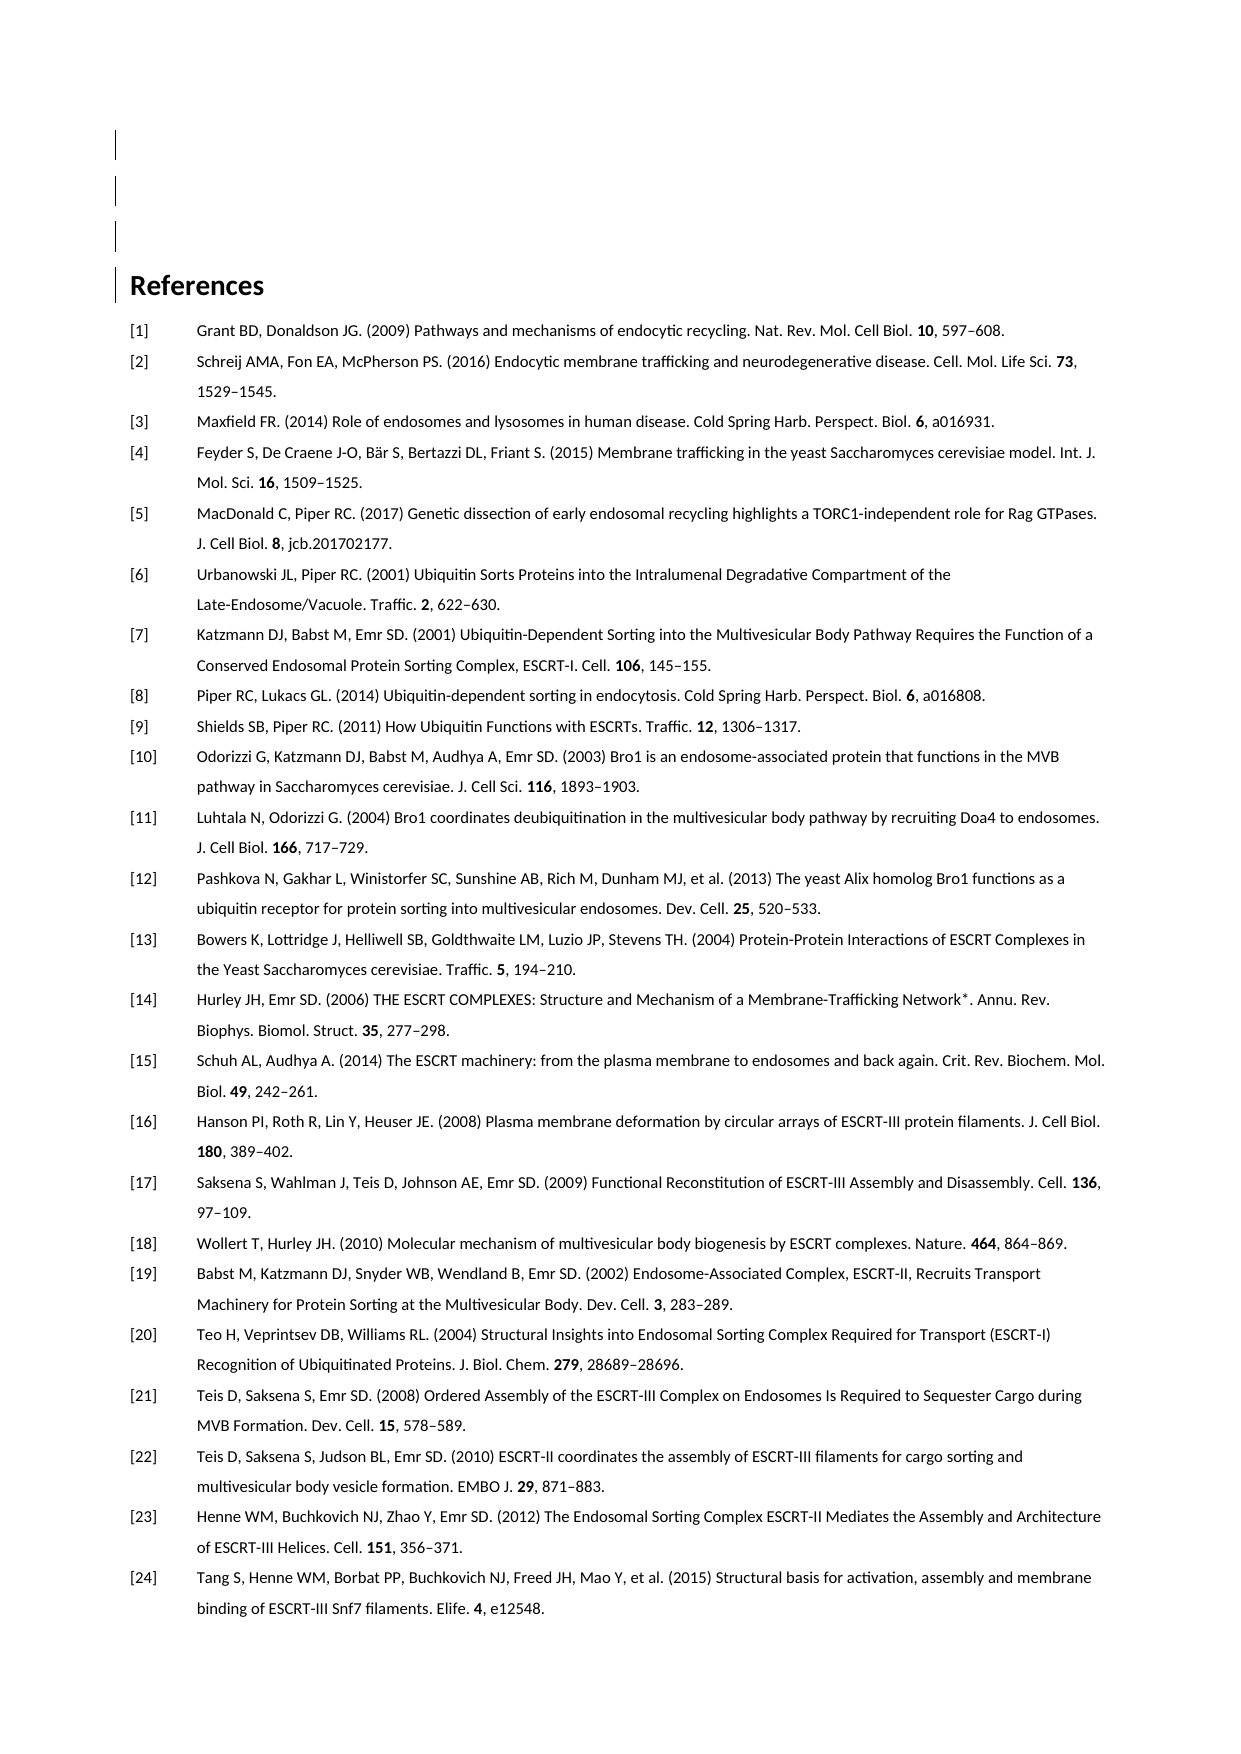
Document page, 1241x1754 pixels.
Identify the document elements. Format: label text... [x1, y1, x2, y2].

text [9] Shields SB, Piper RC. (2011) How Ubiquitin Functions with ESCRTs. Traffic. 12, 1306–1317. [130, 716, 1110, 736]
text [4] Feyder S, De Craene J-O, Bär S, Bertazzi DL, Friant S. (2015) Membrane trafficking in the yeast Saccharomyces cerevisiae model. Int. J. Mol. Sci. 16, 1509–1525. [130, 442, 1110, 493]
text [10] Odorizzi G, Katzmann DJ, Babst M, Audhya A, Emr SD. (2003) Bro1 is an endosome-associated protein that functions in the MVB pathway in Saccharomyces cerevisiae. J. Cell Sci. 116, 1893–1903. [130, 746, 1110, 797]
text [20] Teo H, Veprintsev DB, Williams RL. (2004) Structural Insights into Endosomal Sorting Complex Required for Transport (ESCRT-I) Recognition of Ubiquitinated Proteins. J. Biol. Chem. 279, 28689–28696. [130, 1324, 1110, 1375]
text [24] Tang S, Henne WM, Borbat PP, Buchkovich NJ, Freed JH, Mao Y, et al. (2015) Structural basis for activation, assembly and membrane binding of ESCRT-III Snf7 filaments. Elife. 4, e12548. [130, 1568, 1110, 1618]
text [23] Henne WM, Buchkovich NJ, Zhao Y, Emr SD. (2012) The Endosomal Sorting Complex ESCRT-II Mediates the Assembly and Architecture of ESCRT-III Helices. Cell. 151, 356–371. [130, 1507, 1110, 1557]
text [22] Teis D, Saksena S, Judson BL, Emr SD. (2010) ESCRT-II coordinates the assembly of ESCRT-III filaments for cargo sorting and multivesicular body vesicle formation. EMBO J. 29, 871–883. [130, 1446, 1110, 1497]
text [11] Luhtala N, Odorizzi G. (2004) Bro1 coordinates deubiquitination in the multivesicular body pathway by recruiting Doa4 to endosomes. J. Cell Biol. 166, 717–729. [130, 807, 1110, 858]
text [14] Hurley JH, Emr SD. (2006) THE ESCRT COMPLEXES: Structure and Mechanism of a Membrane-Trafficking Network*. Annu. Rev. Biophys. Biomol. Struct. 35, 277–298. [130, 990, 1110, 1040]
text [6] Urbanowski JL, Piper RC. (2001) Ubiquitin Sorts Proteins into the Intralumenal Degradative Compartment of the Late-Endosome/Vacuole. Traffic. 2, 622–630. [130, 564, 1110, 614]
text References [130, 267, 1110, 303]
text [12] Pashkova N, Gakhar L, Winistorfer SC, Sunshine AB, Rich M, Dunham MJ, et al. (2013) The yeast Alix homolog Bro1 functions as a ubiquitin receptor for protein sorting into multivesicular endosomes. Dev. Cell. 25, 520–533. [130, 868, 1110, 919]
text [17] Saksena S, Wahlman J, Teis D, Johnson AE, Emr SD. (2009) Functional Reconstitution of ESCRT-III Assembly and Disassembly. Cell. 136, 97–109. [130, 1172, 1110, 1223]
text [15] Schuh AL, Audhya A. (2014) The ESCRT machinery: from the plasma membrane to endosomes and back again. Crit. Rev. Biochem. Mol. Biol. 49, 242–261. [130, 1051, 1110, 1101]
text [7] Katzmann DJ, Babst M, Emr SD. (2001) Ubiquitin-Dependent Sorting into the Multivesicular Body Pathway Requires the Function of a Conserved Endosomal Protein Sorting Complex, ESCRT-I. Cell. 106, 145–155. [130, 625, 1110, 675]
text [21] Teis D, Saksena S, Emr SD. (2008) Ordered Assembly of the ESCRT-III Complex on Endosomes Is Required to Sequester Cargo during MVB Formation. Dev. Cell. 15, 578–589. [130, 1385, 1110, 1436]
text [19] Babst M, Katzmann DJ, Snyder WB, Wendland B, Emr SD. (2002) Endosome-Associated Complex, ESCRT-II, Recruits Transport Machinery for Protein Sorting at the Multivesicular Body. Dev. Cell. 3, 283–289. [130, 1263, 1110, 1314]
text [8] Piper RC, Lukacs GL. (2014) Ubiquitin-dependent sorting in endocytosis. Cold Spring Harb. Perspect. Biol. 6, a016808. [130, 686, 1110, 706]
text [2] Schreij AMA, Fon EA, McPherson PS. (2016) Endocytic membrane trafficking and neurodegenerative disease. Cell. Mol. Life Sci. 73, 1529–1545. [130, 351, 1110, 402]
text [13] Bowers K, Lottridge J, Helliwell SB, Goldthwaite LM, Luzio JP, Stevens TH. (2004) Protein-Protein Interactions of ESCRT Complexes in the Yeast Saccharomyces cerevisiae. Traffic. 5, 194–210. [130, 929, 1110, 979]
text [3] Maxfield FR. (2014) Role of endosomes and lysosomes in human disease. Cold Spring Harb. Perspect. Biol. 6, a016931. [130, 412, 1110, 432]
text [5] MacDonald C, Piper RC. (2017) Genetic dissection of early endosomal recycling highlights a TORC1-independent role for Rag GTPases. J. Cell Biol. 8, jcb.201702177. [130, 503, 1110, 554]
text [18] Wollert T, Hurley JH. (2010) Molecular mechanism of multivesicular body biogenesis by ESCRT complexes. Nature. 464, 864–869. [130, 1233, 1110, 1253]
text [16] Hanson PI, Roth R, Lin Y, Heuser JE. (2008) Plasma membrane deformation by circular arrays of ESCRT-III protein filaments. J. Cell Biol. 180, 389–402. [130, 1111, 1110, 1162]
text [1] Grant BD, Donaldson JG. (2009) Pathways and mechanisms of endocytic recycling. Nat. Rev. Mol. Cell Biol. 10, 597–608. [130, 321, 1110, 341]
